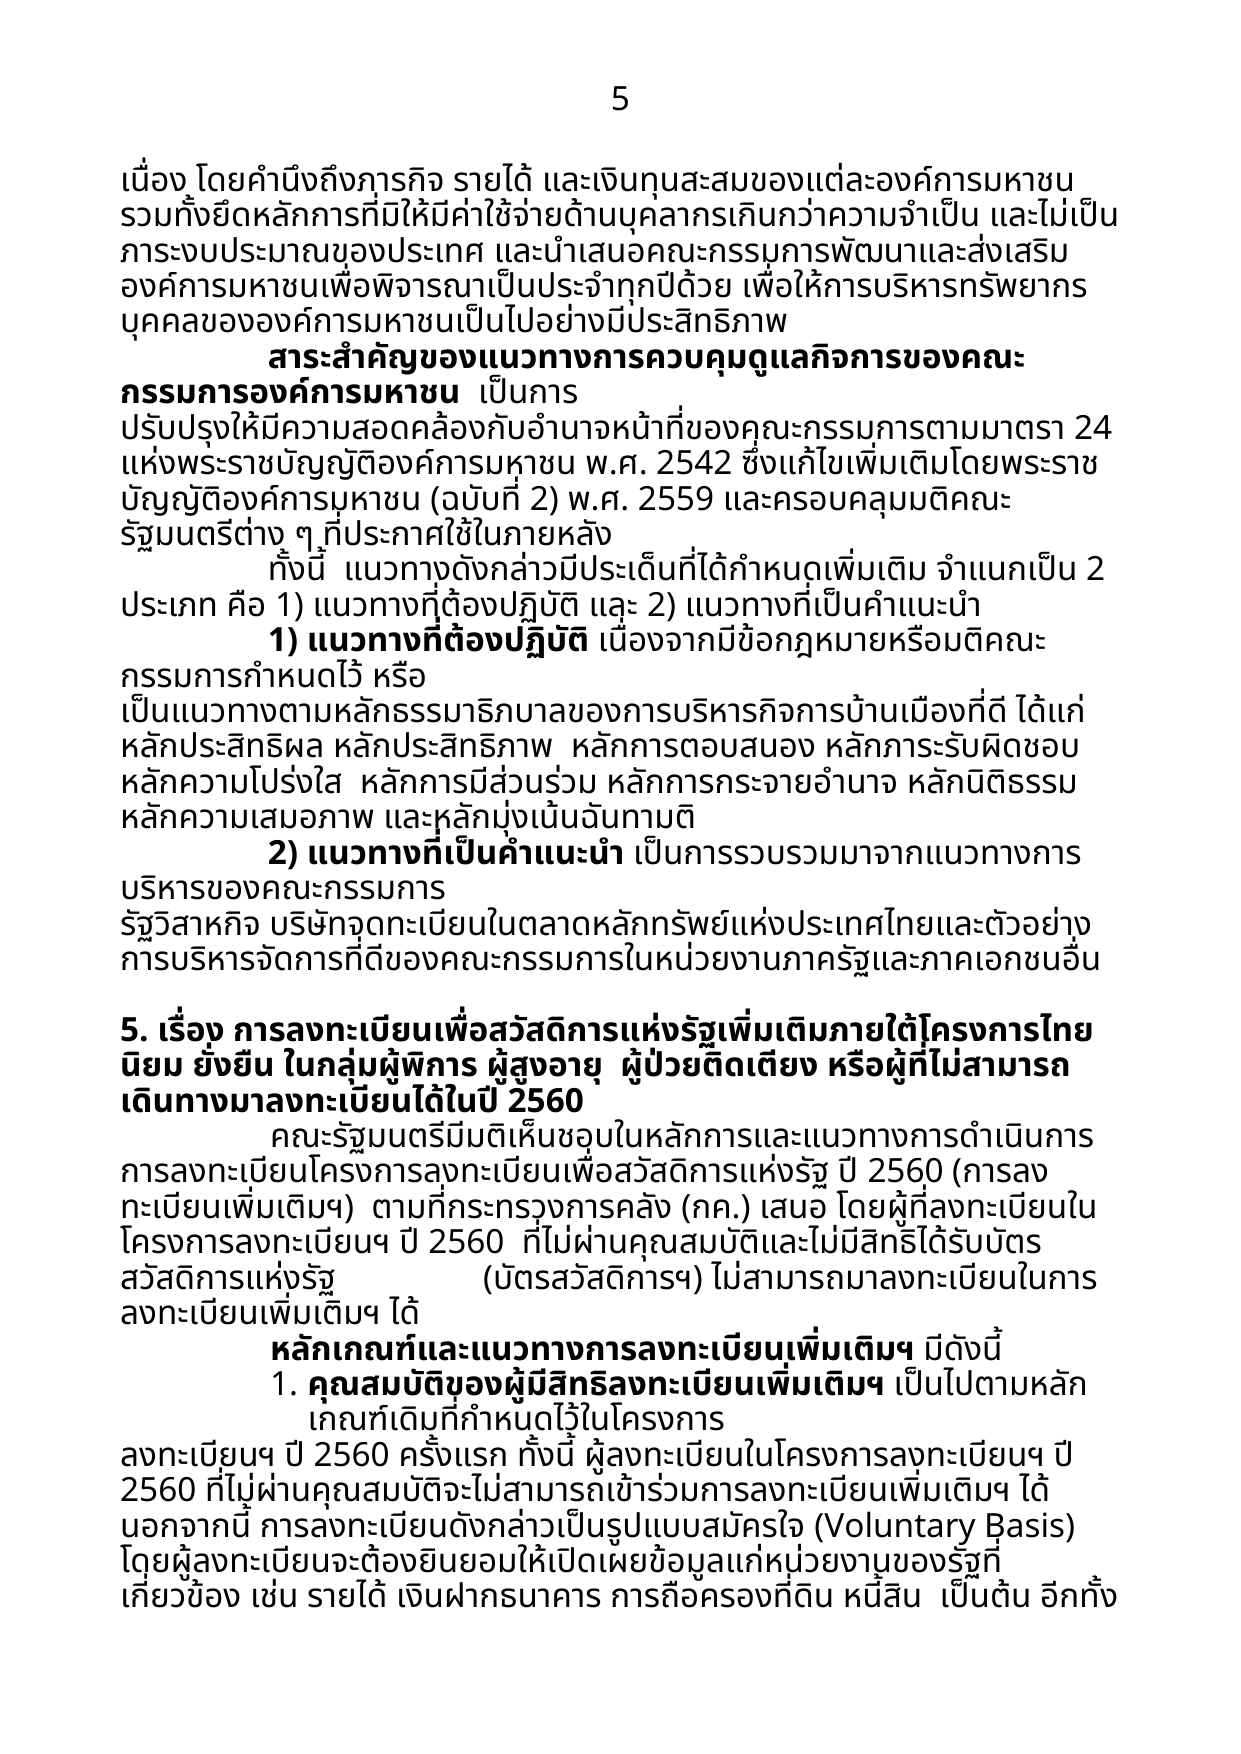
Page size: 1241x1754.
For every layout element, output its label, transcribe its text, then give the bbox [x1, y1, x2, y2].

text สาระสำคัญของแนวทางการควบคุมดูแลกิจการของคณะกรรมการองค์การมหาชน เป็นการ [120, 340, 1120, 411]
text หลักเกณฑ์และแนวทางการลงทะเบียนเพิ่มเติมฯ มีดังนี้ [120, 1332, 1120, 1367]
text คณะรัฐมนตรีมีมติเห็นชอบในหลักการและแนวทางการดำเนินการการลงทะเบียนโครงการลงทะเบียนเพื่อสวัสดิการแห่งรัฐ ปี 2560 (การลงทะเบียนเพิ่มเติมฯ) ตามที่กระทรวงการคลัง (กค.) เสนอ โดยผู้ที่ลงทะเบียนในโครงการลงทะเบียนฯ ปี 2560 ที่ไม่ผ่านคุณสมบัติและไม่มีสิทธิได้รับบัตรสวัสดิการแห่งรัฐ (บัตรสวัสดิการฯ) ไม่สามารถมาลงทะเบียนในการลงทะเบียนเพิ่มเติมฯ ได้ [120, 1119, 1120, 1332]
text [120, 1438, 1120, 1615]
text รัฐวิสาหกิจ บริษัทจดทะเบียนในตลาดหลักทรัพย์แห่งประเทศไทยและตัวอย่างการบริหารจัดการที่ดีของคณะกรรมการในหน่วยงานภาครัฐและภาคเอกชนอื่น [120, 907, 1120, 977]
text เป็นแนวทางตามหลักธรรมาธิภบาลของการบริหารกิจการบ้านเมืองที่ดี ได้แก่ หลักประสิทธิผล หลักประสิทธิภาพ หลักการตอบสนอง หลักภาระรับผิดชอบ หลักความโปร่งใส หลักการมีส่วนร่วม หลักการกระจายอำนาจ หลักนิติธรรม หลักความเสมอภาพ และหลักมุ่งเน้นฉันทามติ [120, 694, 1120, 836]
text 5. เรื่อง การลงทะเบียนเพื่อสวัสดิการแห่งรัฐเพิ่มเติมภายใต้โครงการไทยนิยม ยั่งยืน ในกลุ่มผู้พิการ ผู้สูงอายุ ผู้ป่วยติดเตียง หรือผู้ที่ไม่สามารถเดินทางมาลงทะเบียนได้ในปี 2560 [120, 1013, 1120, 1119]
text ทั้งนี้ แนวทางดังกล่าวมีประเด็นที่ได้กำหนดเพิ่มเติม จำแนกเป็น 2 ประเภท คือ 1) แนวทางที่ต้องปฏิบัติ และ 2) แนวทางที่เป็นคำแนะนำ [120, 552, 1120, 623]
text 2) แนวทางที่เป็นคำแนะนำ เป็นการรวบรวมมาจากแนวทางการบริหารของคณะกรรมการ [120, 836, 1120, 907]
text 1) แนวทางที่ต้องปฏิบัติ เนื่องจากมีข้อกฎหมายหรือมติคณะกรรมการกำหนดไว้ หรือ [120, 623, 1120, 694]
text ปรับปรุงให้มีความสอดคล้องกับอำนาจหน้าที่ของคณะกรรมการตามมาตรา 24 แห่งพระราชบัญญัติองค์การมหาชน พ.ศ. 2542 ซึ่งแก้ไขเพิ่มเติมโดยพระราชบัญญัติองค์การมหาชน (ฉบับที่ 2) พ.ศ. 2559 และครอบคลุมมติคณะรัฐมนตรีต่าง ๆ ที่ประกาศใช้ในภายหลัง [120, 411, 1120, 552]
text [120, 163, 1120, 340]
list คุณสมบัติของผู้มีสิทธิลงทะเบียนเพิ่มเติมฯ เป็นไปตามหลักเกณฑ์เดิมที่กำหนดไว้ในโครงการ [270, 1367, 1120, 1438]
